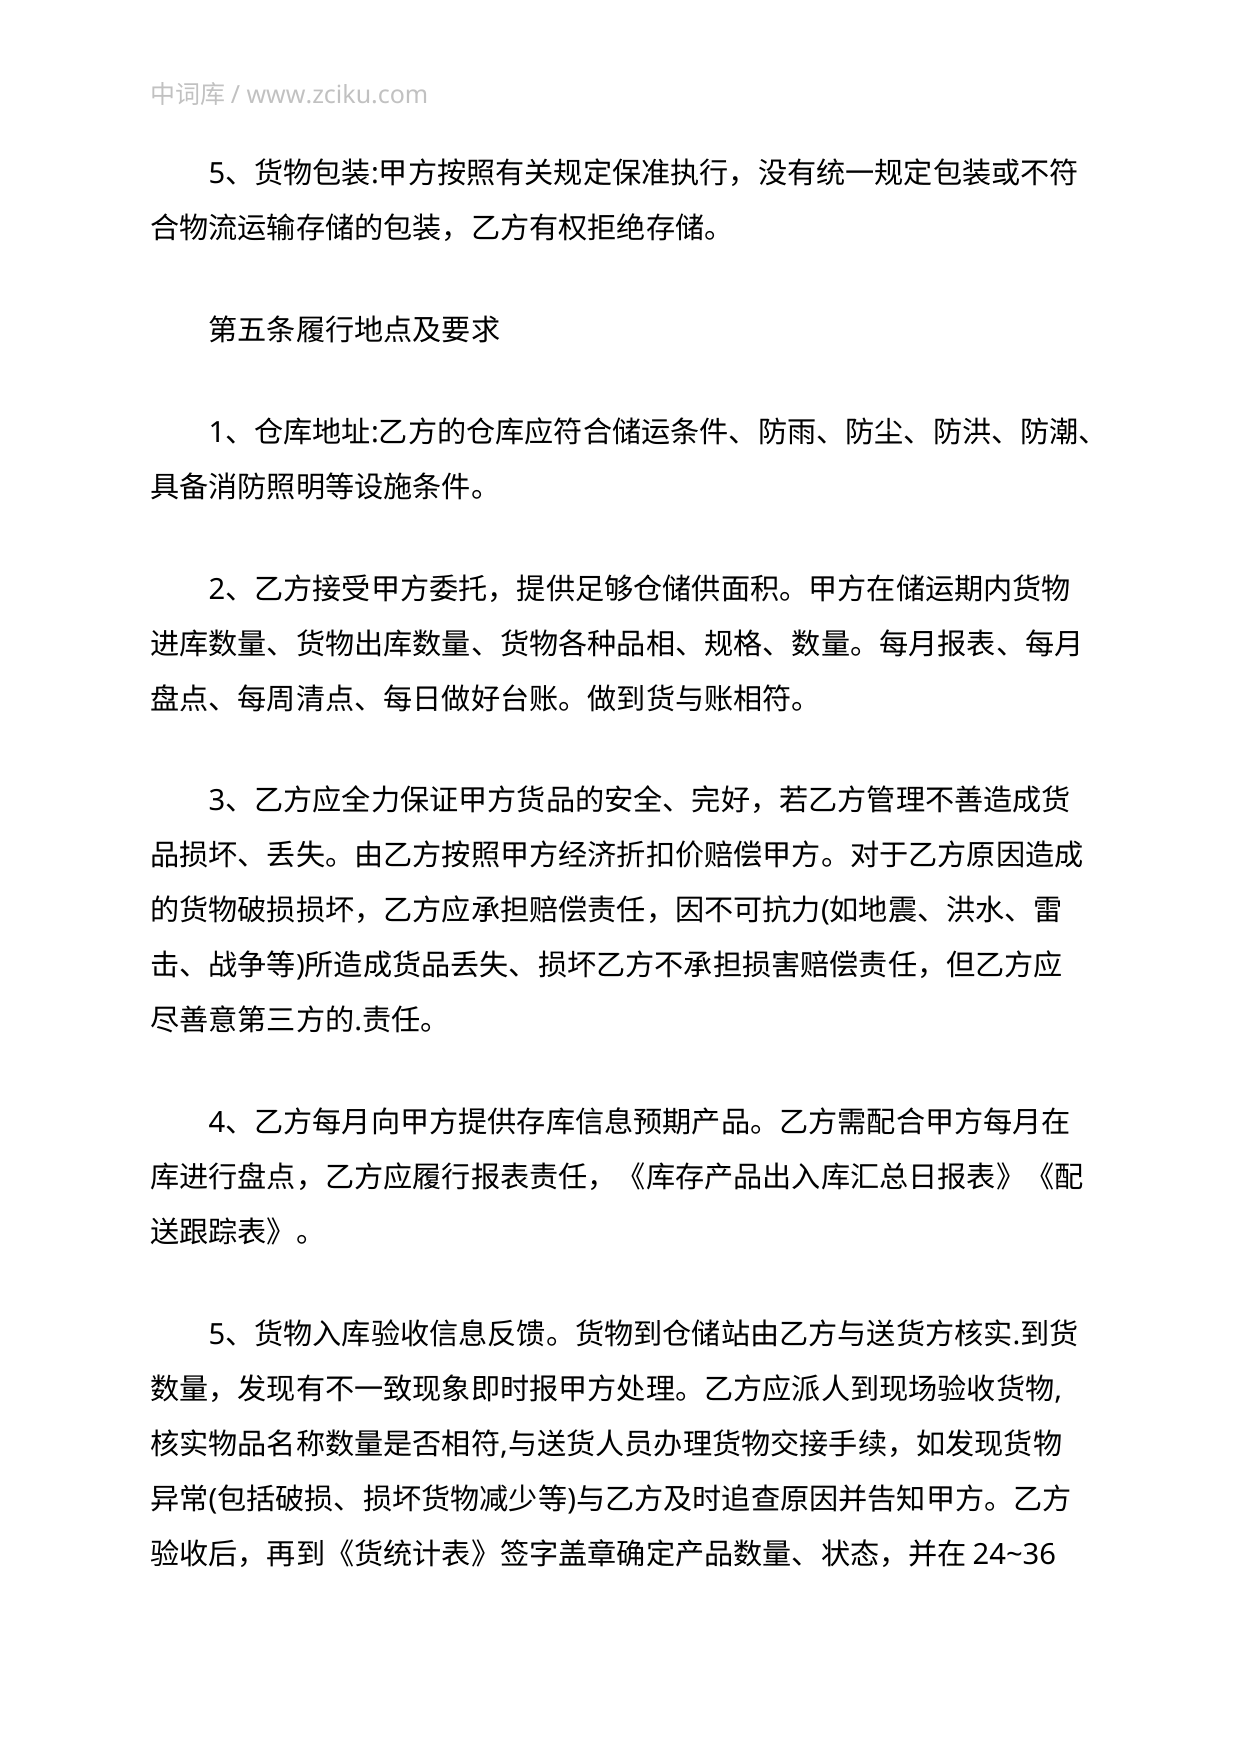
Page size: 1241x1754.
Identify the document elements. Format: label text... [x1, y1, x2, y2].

text 5、货物包装:甲方按照有关规定保准执行，没有统一规定包装或不符合物流运输存储的包装，乙方有权拒绝存储。 [150, 150, 1090, 247]
text 3、乙方应全力保证甲方货品的安全、完好，若乙方管理不善造成货品损坏、丢失。由乙方按照甲方经济折扣价赔偿甲方。对于乙方原因造成的货物破损损坏，乙方应承担赔偿责任，因不可抗力(如地震、洪水、雷击、战争等)所造成货品丢失、损坏乙方不承担损害赔偿责任，但乙方应尽善意第三方的.责任。 [150, 777, 1090, 1039]
text 1、仓库地址:乙方的仓库应符合储运条件、防雨、防尘、防洪、防潮、具备消防照明等设施条件。 [150, 408, 1090, 506]
text 2、乙方接受甲方委托，提供足够仓储供面积。甲方在储运期内货物进库数量、货物出库数量、货物各种品相、规格、数量。每月报表、每月盘点、每周清点、每日做好台账。做到货与账相符。 [150, 565, 1090, 717]
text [150, 1311, 1090, 1573]
text 4、乙方每月向甲方提供存库信息预期产品。乙方需配合甲方每月在库进行盘点，乙方应履行报表责任，《库存产品出入库汇总日报表》《配送跟踪表》。 [150, 1099, 1090, 1251]
text 第五条履行地点及要求 [150, 307, 1090, 349]
